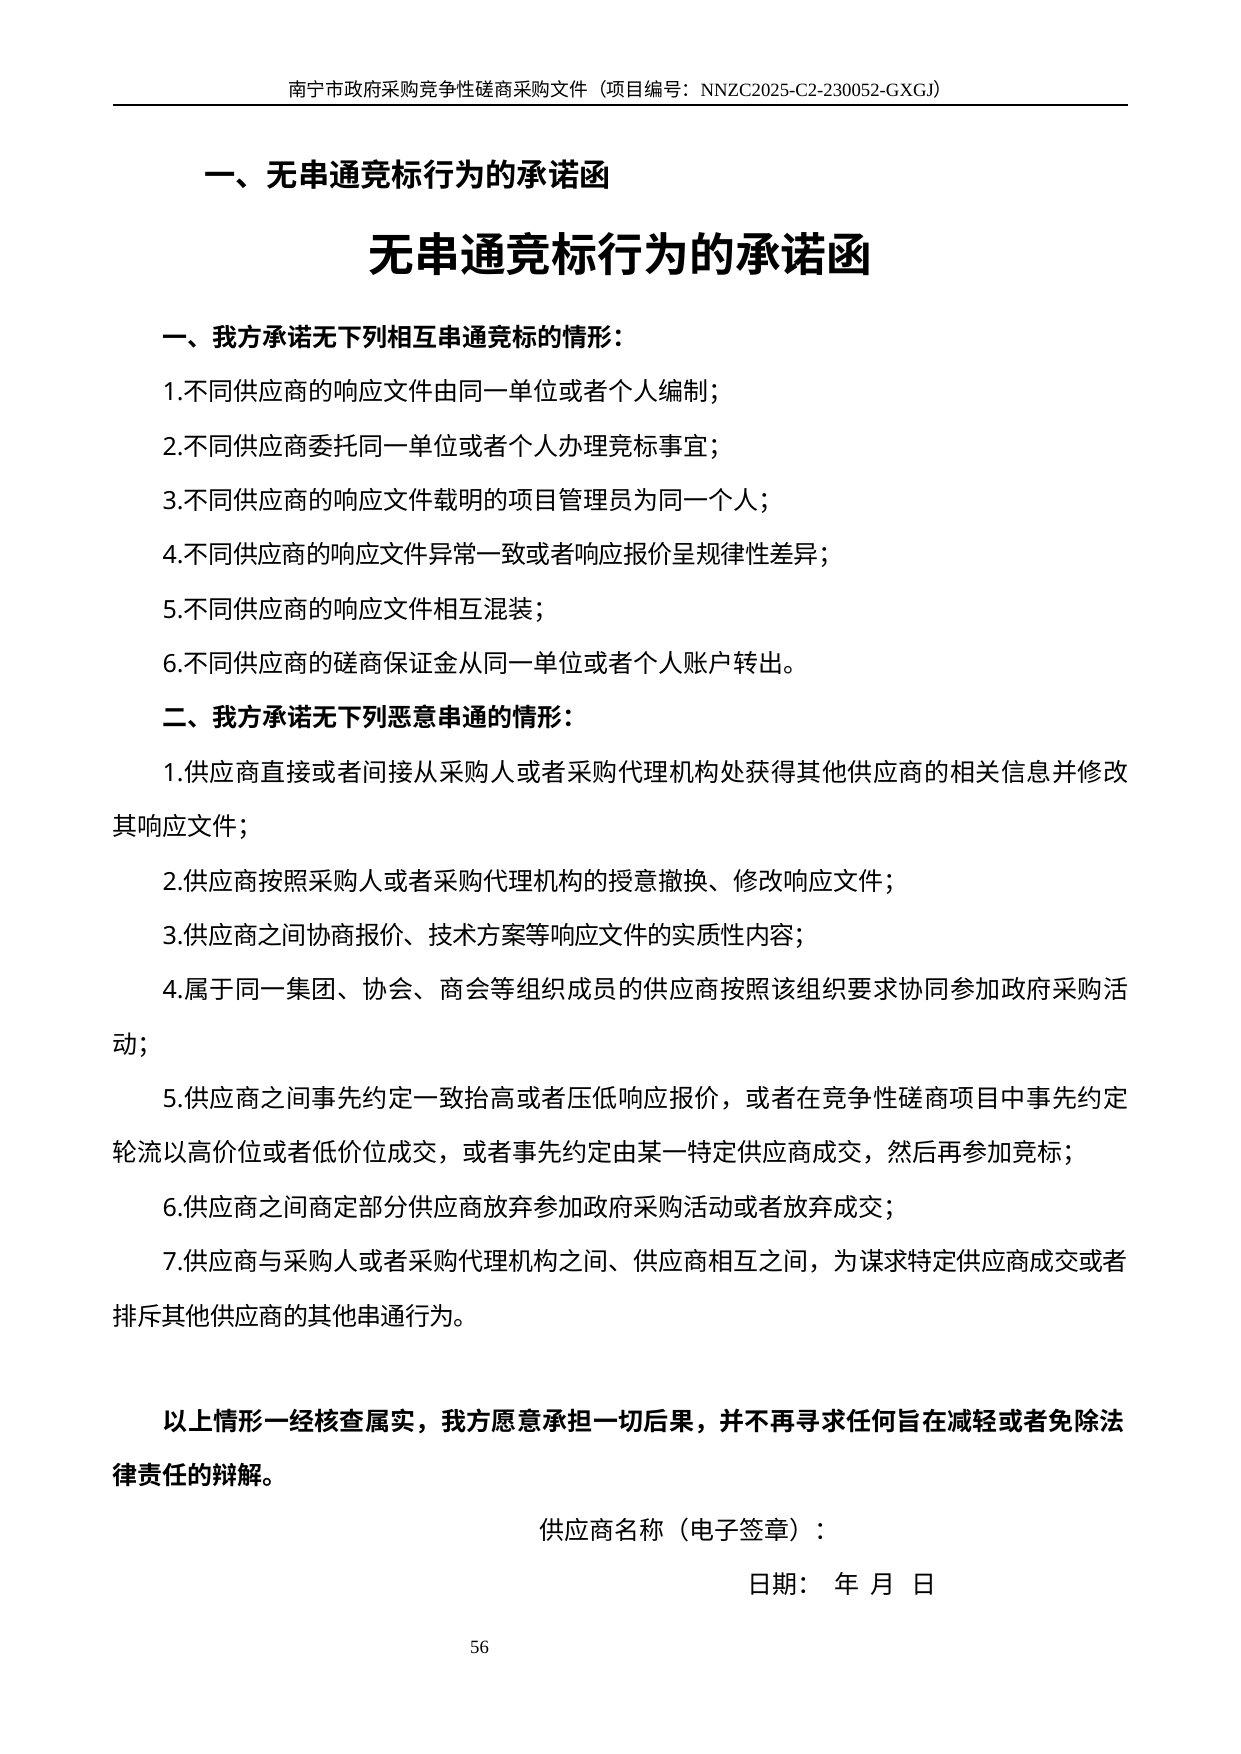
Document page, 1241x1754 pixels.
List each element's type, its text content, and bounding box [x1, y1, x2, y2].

text 1.供应商直接或者间接从采购人或者采购代理机构处获得其他供应商的相关信息并修改其响应文件； [112, 752, 1128, 843]
text 2.供应商按照采购人或者采购代理机构的授意撤换、修改响应文件； [112, 861, 1128, 897]
text 二、我方承诺无下列恶意串通的情形： [112, 698, 1128, 734]
text 7.供应商与采购人或者采购代理机构之间、供应商相互之间，为谋求特定供应商成交或者排斥其他供应商的其他串通行为。 [112, 1242, 1128, 1332]
text 4.不同供应商的响应文件异常一致或者响应报价呈规律性差异； [112, 535, 1128, 571]
text 1.不同供应商的响应文件由同一单位或者个人编制； [112, 372, 1128, 408]
text 以上情形一经核查属实，我方愿意承担一切后果，并不再寻求任何旨在减轻或者免除法律责任的辩解。 [112, 1401, 1128, 1492]
text 5.供应商之间事先约定一致抬高或者压低响应报价，或者在竞争性磋商项目中事先约定轮流以高价位或者低价位成交，或者事先约定由某一特定供应商成交，然后再参加竞标； [112, 1078, 1128, 1169]
text 一、我方承诺无下列相互串通竞标的情形： [112, 317, 1128, 353]
text 6.不同供应商的磋商保证金从同一单位或者个人账户转出。 [112, 643, 1128, 680]
text 2.不同供应商委托同一单位或者个人办理竞标事宜； [112, 426, 1128, 462]
text 3.供应商之间协商报价、技术方案等响应文件的实质性内容； [112, 915, 1128, 952]
text 供应商名称（电子签章）： [539, 1510, 1128, 1546]
text 3.不同供应商的响应文件载明的项目管理员为同一个人； [112, 480, 1128, 517]
text 4.属于同一集团、协会、商会等组织成员的供应商按照该组织要求协同参加政府采购活动； [112, 970, 1128, 1060]
text 一、无串通竞标行为的承诺函 [112, 150, 1128, 195]
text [137, 1564, 1128, 1601]
text 6.供应商之间商定部分供应商放弃参加政府采购活动或者放弃成交； [112, 1187, 1128, 1223]
text 5.不同供应商的响应文件相互混装； [112, 589, 1128, 625]
text 无串通竞标行为的承诺函 [112, 218, 1128, 284]
